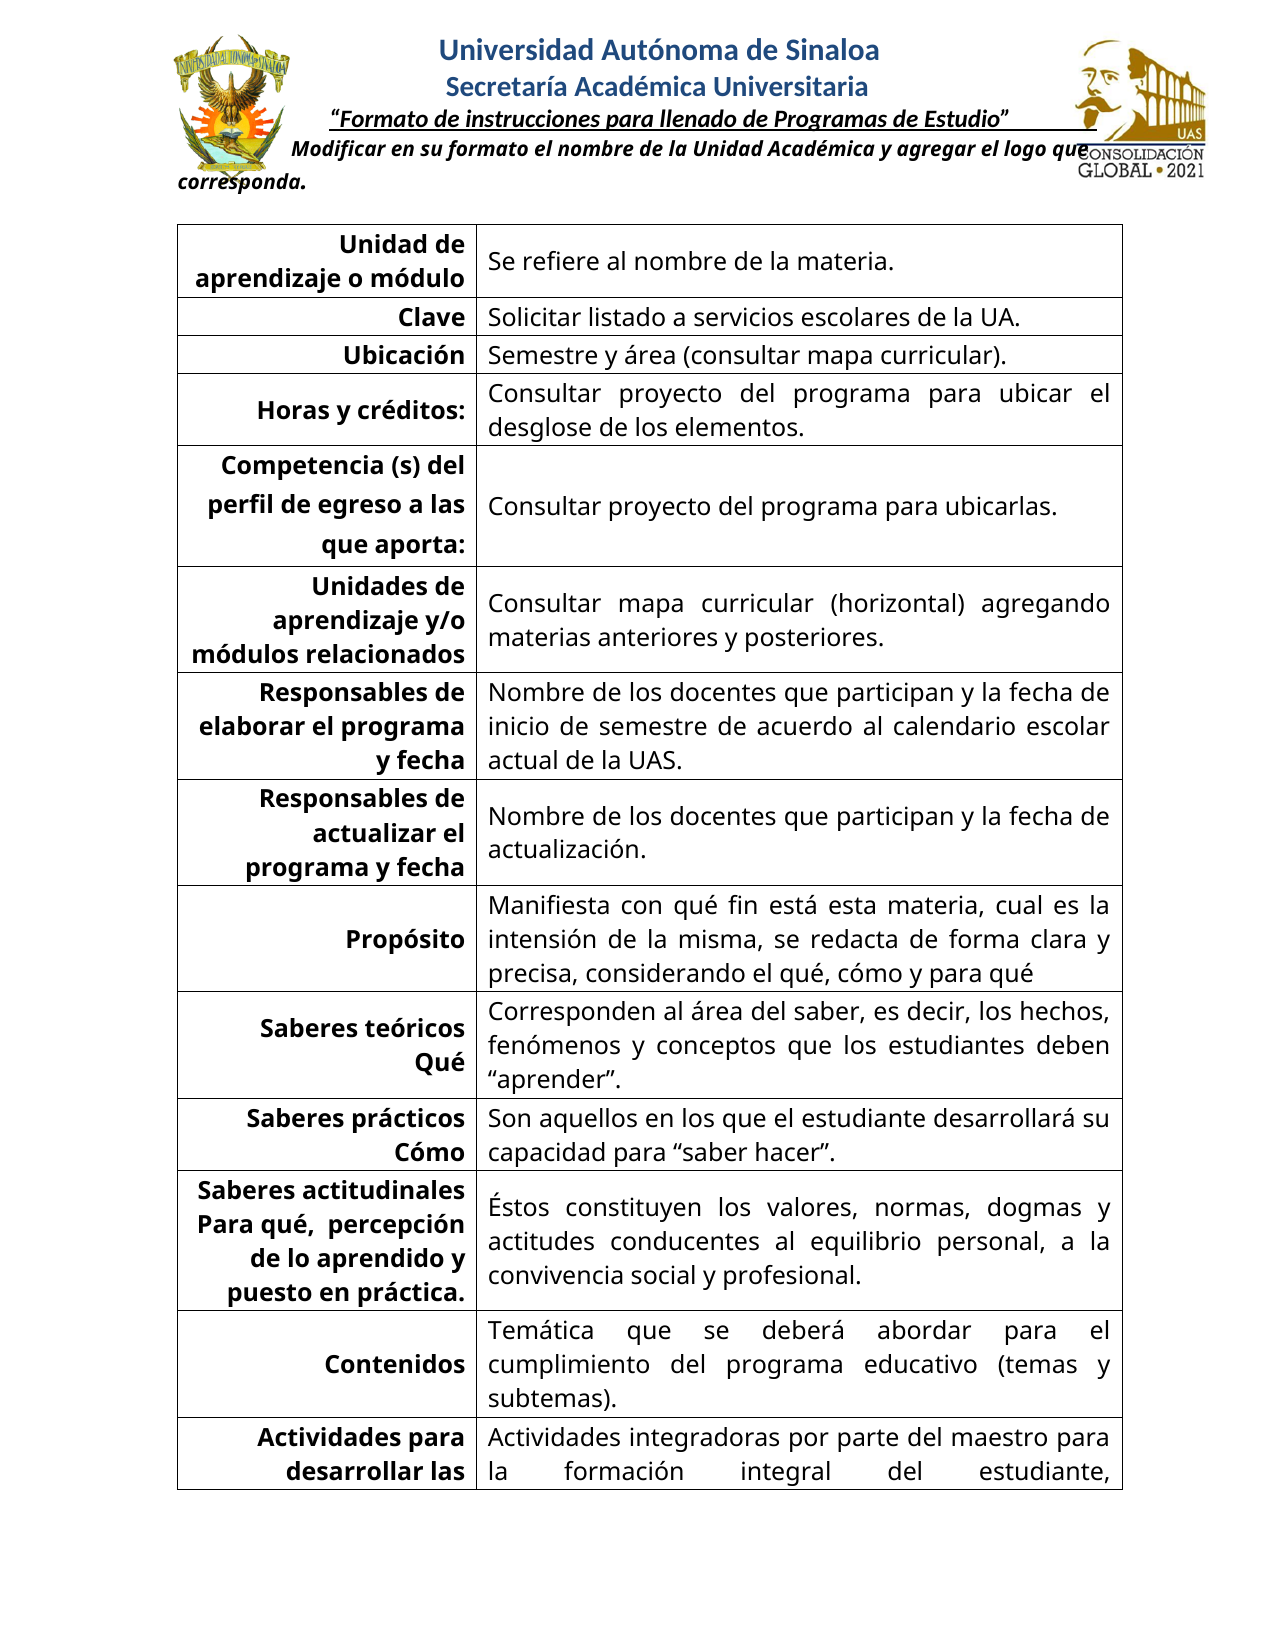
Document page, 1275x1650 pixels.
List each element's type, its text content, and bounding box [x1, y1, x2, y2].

table_cell Consultar proyecto del programa para ubicarlas. [477, 446, 1122, 566]
table_cell Solicitar listado a servicios escolares de la UA. [477, 298, 1122, 335]
table_header Se refiere al nombre de la materia. [477, 225, 1122, 297]
table_cell Consultar mapa curricular (horizontal) agregando materias anteriores y posteriores. [477, 567, 1122, 672]
table_cell Corresponden al área del saber, es decir, los hechos, fenómenos y conceptos que los estudiantes deben “aprender”. [477, 992, 1122, 1098]
table_cell Saberes prácticos Cómo [178, 1099, 476, 1170]
table_cell Ubicación [178, 336, 476, 373]
table_cell Son aquellos en los que el estudiante desarrollará su capacidad para “saber hacer”. [477, 1099, 1122, 1170]
table_cell Semestre y área (consultar mapa curricular). [477, 336, 1122, 373]
table_header Unidad de aprendizaje o módulo [178, 225, 476, 297]
table_cell Éstos constituyen los valores, normas, dogmas y actitudes conducentes al equilibrio personal, a la convivencia social y profesional. [477, 1171, 1122, 1310]
table_cell Horas y créditos: [178, 374, 476, 445]
table_cell Unidades de aprendizaje y/o módulos relacionados [178, 567, 476, 672]
picture [173, 34, 291, 187]
picture [1070, 31, 1209, 180]
table_cell Responsables de actualizar el programa y fecha [178, 780, 476, 885]
table_cell Contenidos [178, 1311, 476, 1417]
table_cell Consultar proyecto del programa para ubicar el desglose de los elementos. [477, 374, 1122, 445]
table_cell Actividades integradoras por parte del maestro para la formación integral del estudiante, complementando lo teórico con lo práctico. [477, 1418, 1122, 1489]
table_cell Nombre de los docentes que participan y la fecha de actualización. [477, 780, 1122, 885]
table_cell Saberes actitudinales Para qué, percepción de lo aprendido y puesto en práctica. [178, 1171, 476, 1310]
table_cell Nombre de los docentes que participan y la fecha de inicio de semestre de acuerdo al calendario escolar actual de la UAS. [477, 673, 1122, 778]
table_cell Responsables de elaborar el programa y fecha [178, 673, 476, 778]
table_cell Clave [178, 298, 476, 335]
table_cell Saberes teóricos Qué [178, 992, 476, 1098]
table_cell Temática que se deberá abordar para el cumplimiento del programa educativo (temas y subtemas). [477, 1311, 1122, 1417]
table_cell Manifiesta con qué fin está esta materia, cual es la intensión de la misma, se redacta de forma clara y precisa, considerando el qué, cómo y para qué [477, 886, 1122, 991]
table_cell Propósito [178, 886, 476, 991]
table_cell Actividades para desarrollar las competencias: Respecto al docente [178, 1418, 476, 1489]
table_cell Competencia (s) del perfil de egreso a las que aporta: [178, 446, 476, 566]
